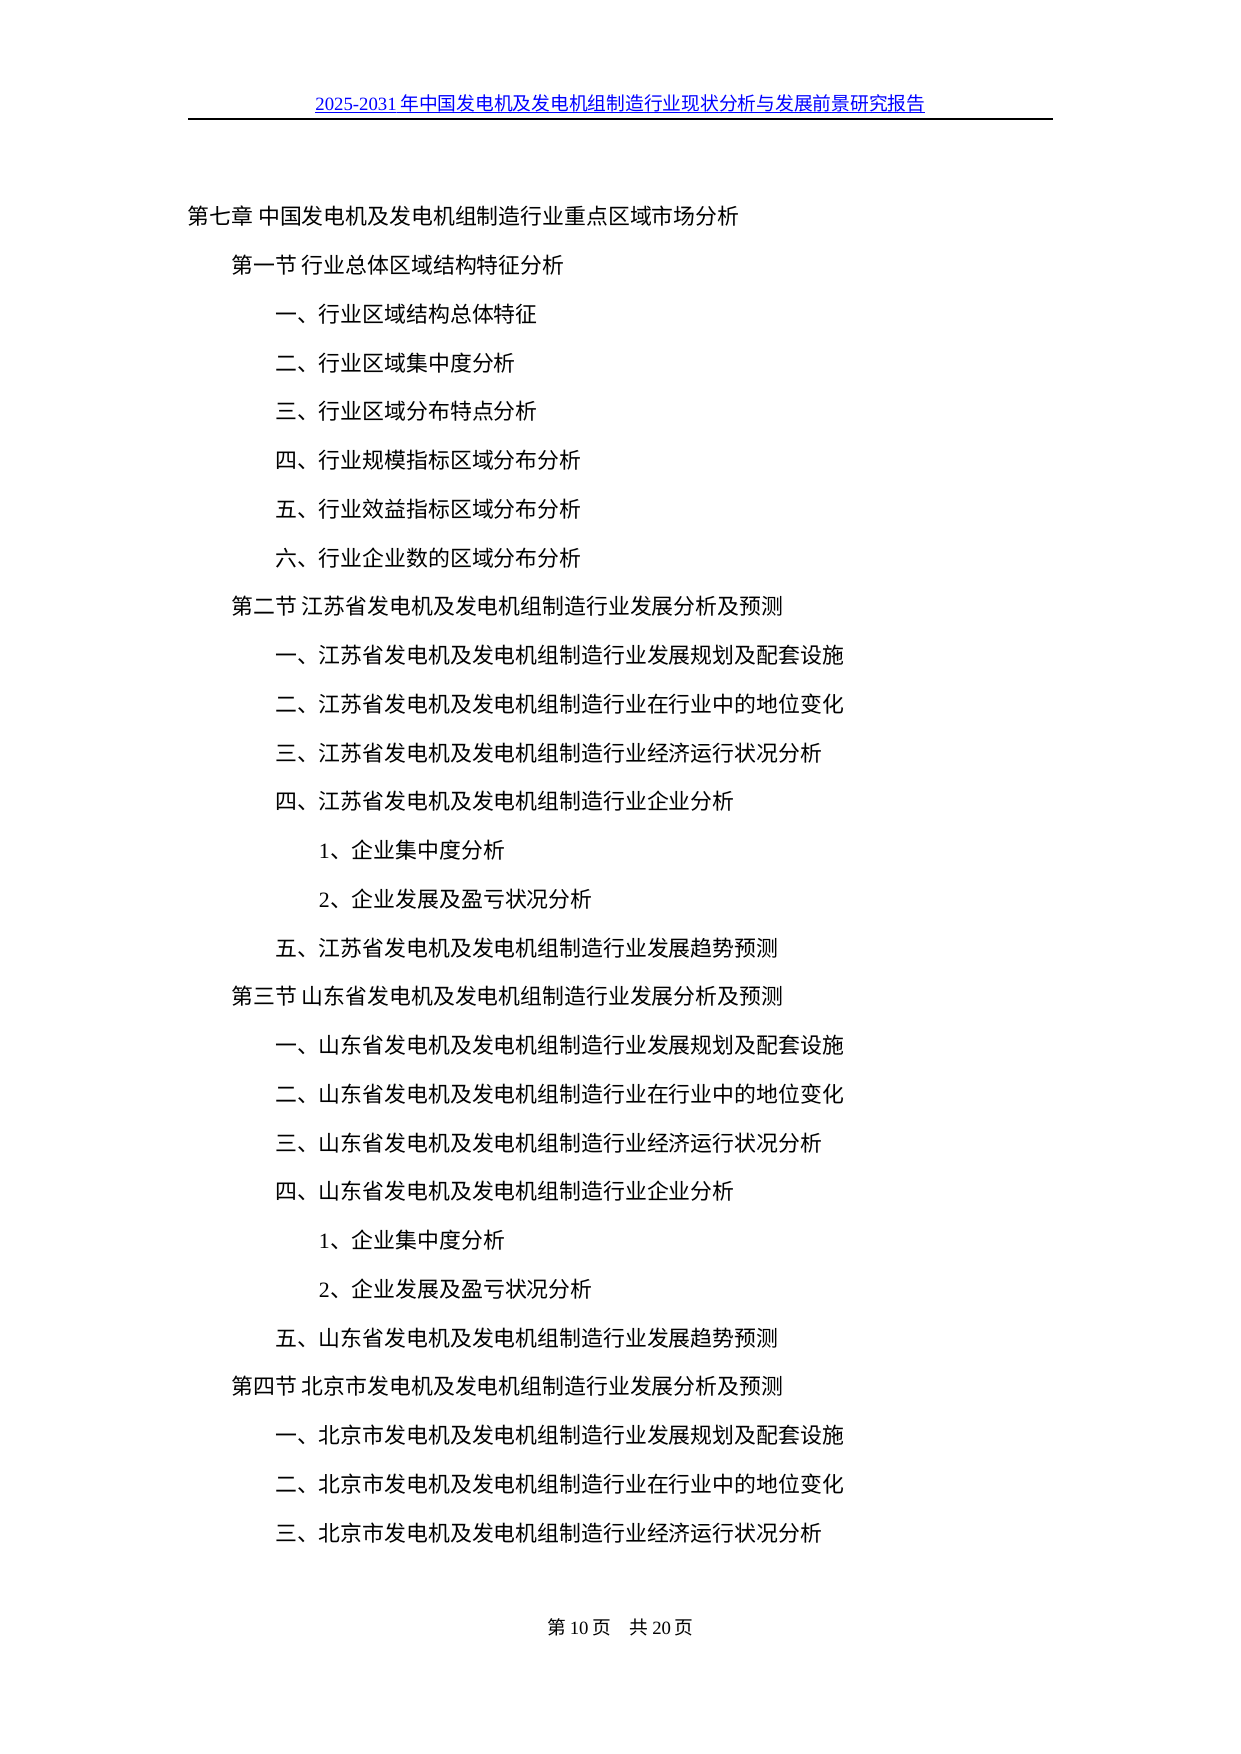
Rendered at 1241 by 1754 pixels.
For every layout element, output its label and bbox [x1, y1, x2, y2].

text [187, 150, 1053, 1548]
